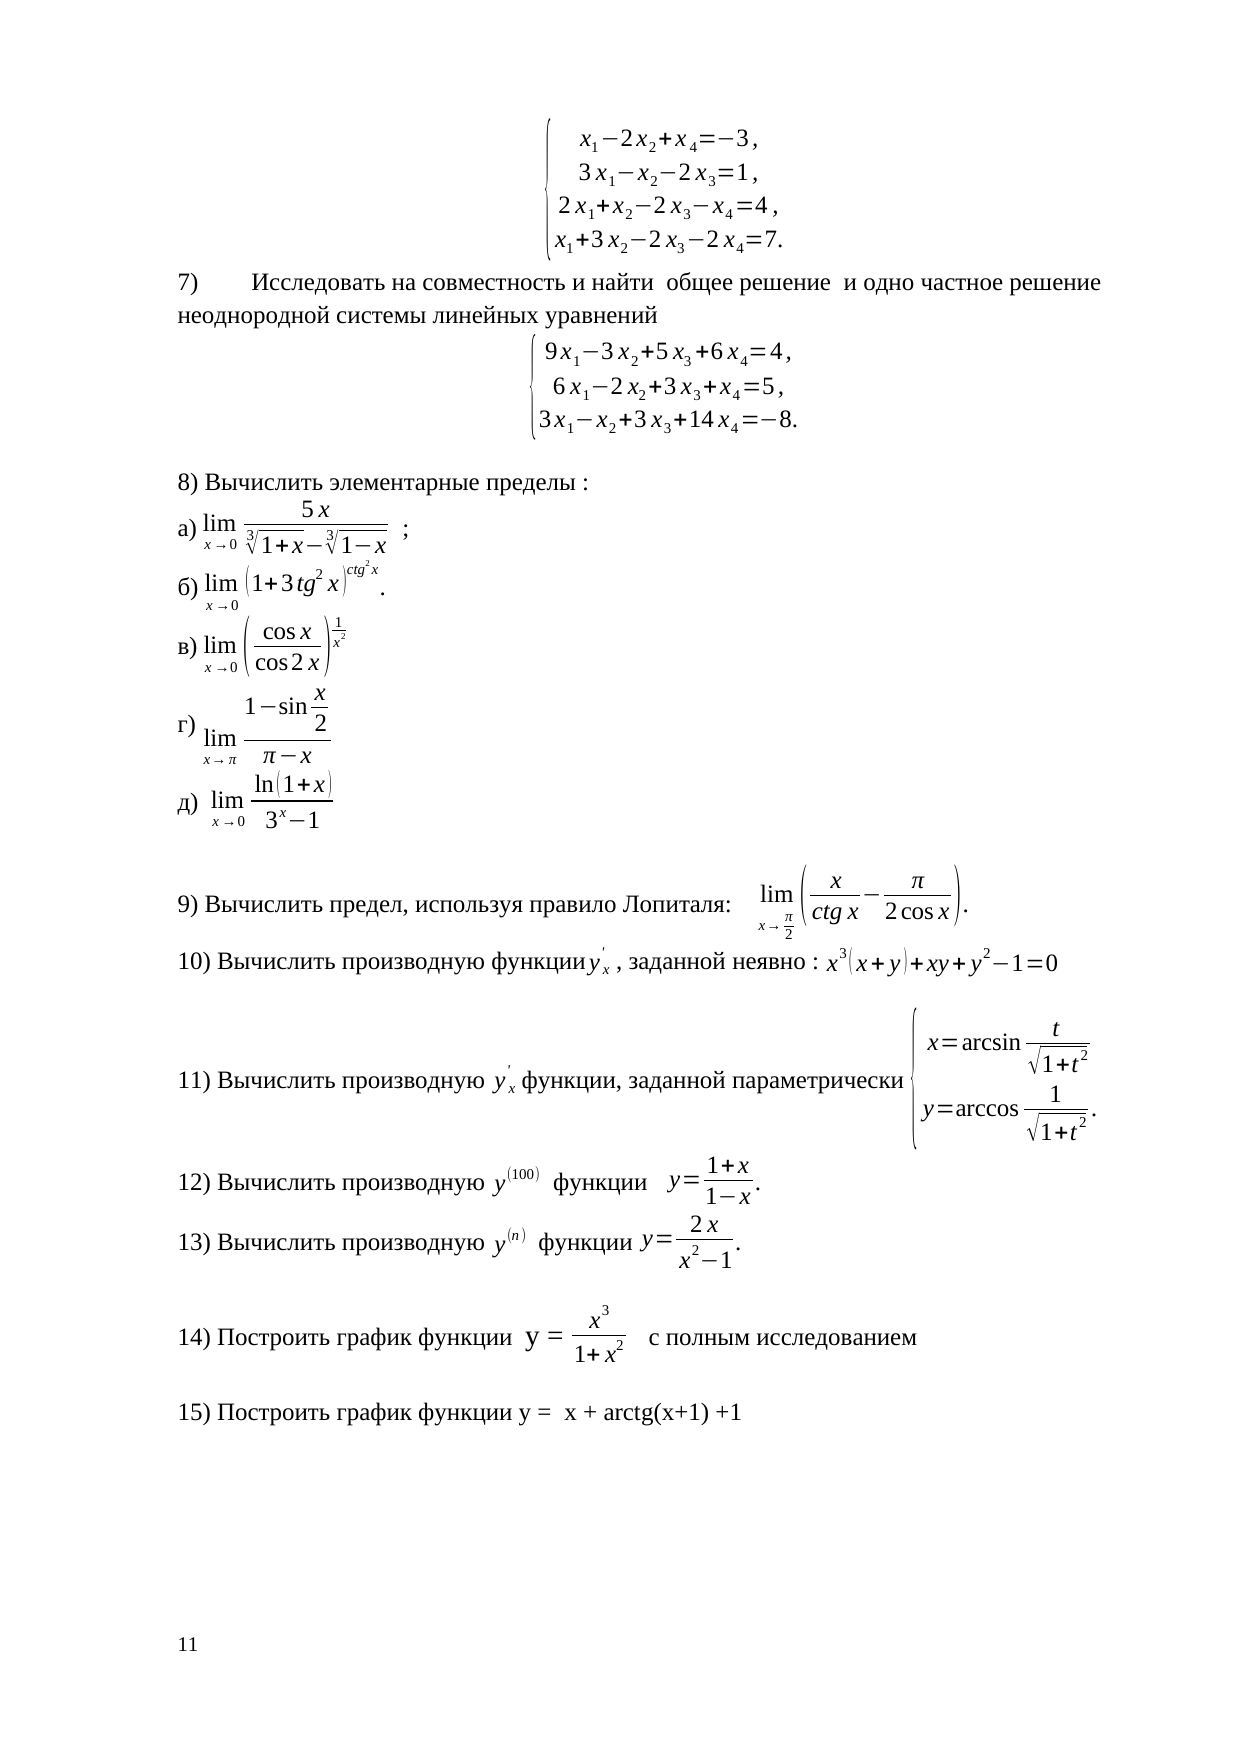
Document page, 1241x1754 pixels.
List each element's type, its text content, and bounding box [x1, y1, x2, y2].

text 10) Вычислить производную функции , заданной неявно : [177, 943, 1152, 978]
text 14) Построить график функции у = с полным исследованием [177, 1302, 1152, 1368]
text 11) Вычислить производную функции, заданной параметрически [177, 1007, 1152, 1152]
text 12) Вычислить производную функции . [177, 1152, 1152, 1211]
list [177, 267, 1152, 329]
text д) [177, 769, 1152, 834]
text в) [177, 613, 1152, 679]
text 9) Вычислить предел, используя правило Лопиталя: . [177, 863, 1152, 943]
text 13) Вычислить производную функции . [177, 1211, 1152, 1273]
text 8) Вычислить элементарные пределы : [177, 467, 1152, 495]
text б) . [177, 559, 1152, 613]
text а) ; [177, 495, 1152, 559]
text г) [177, 679, 1152, 769]
text 15) Построить график функции у = x + arctg(x+1) +1 [177, 1397, 1152, 1425]
